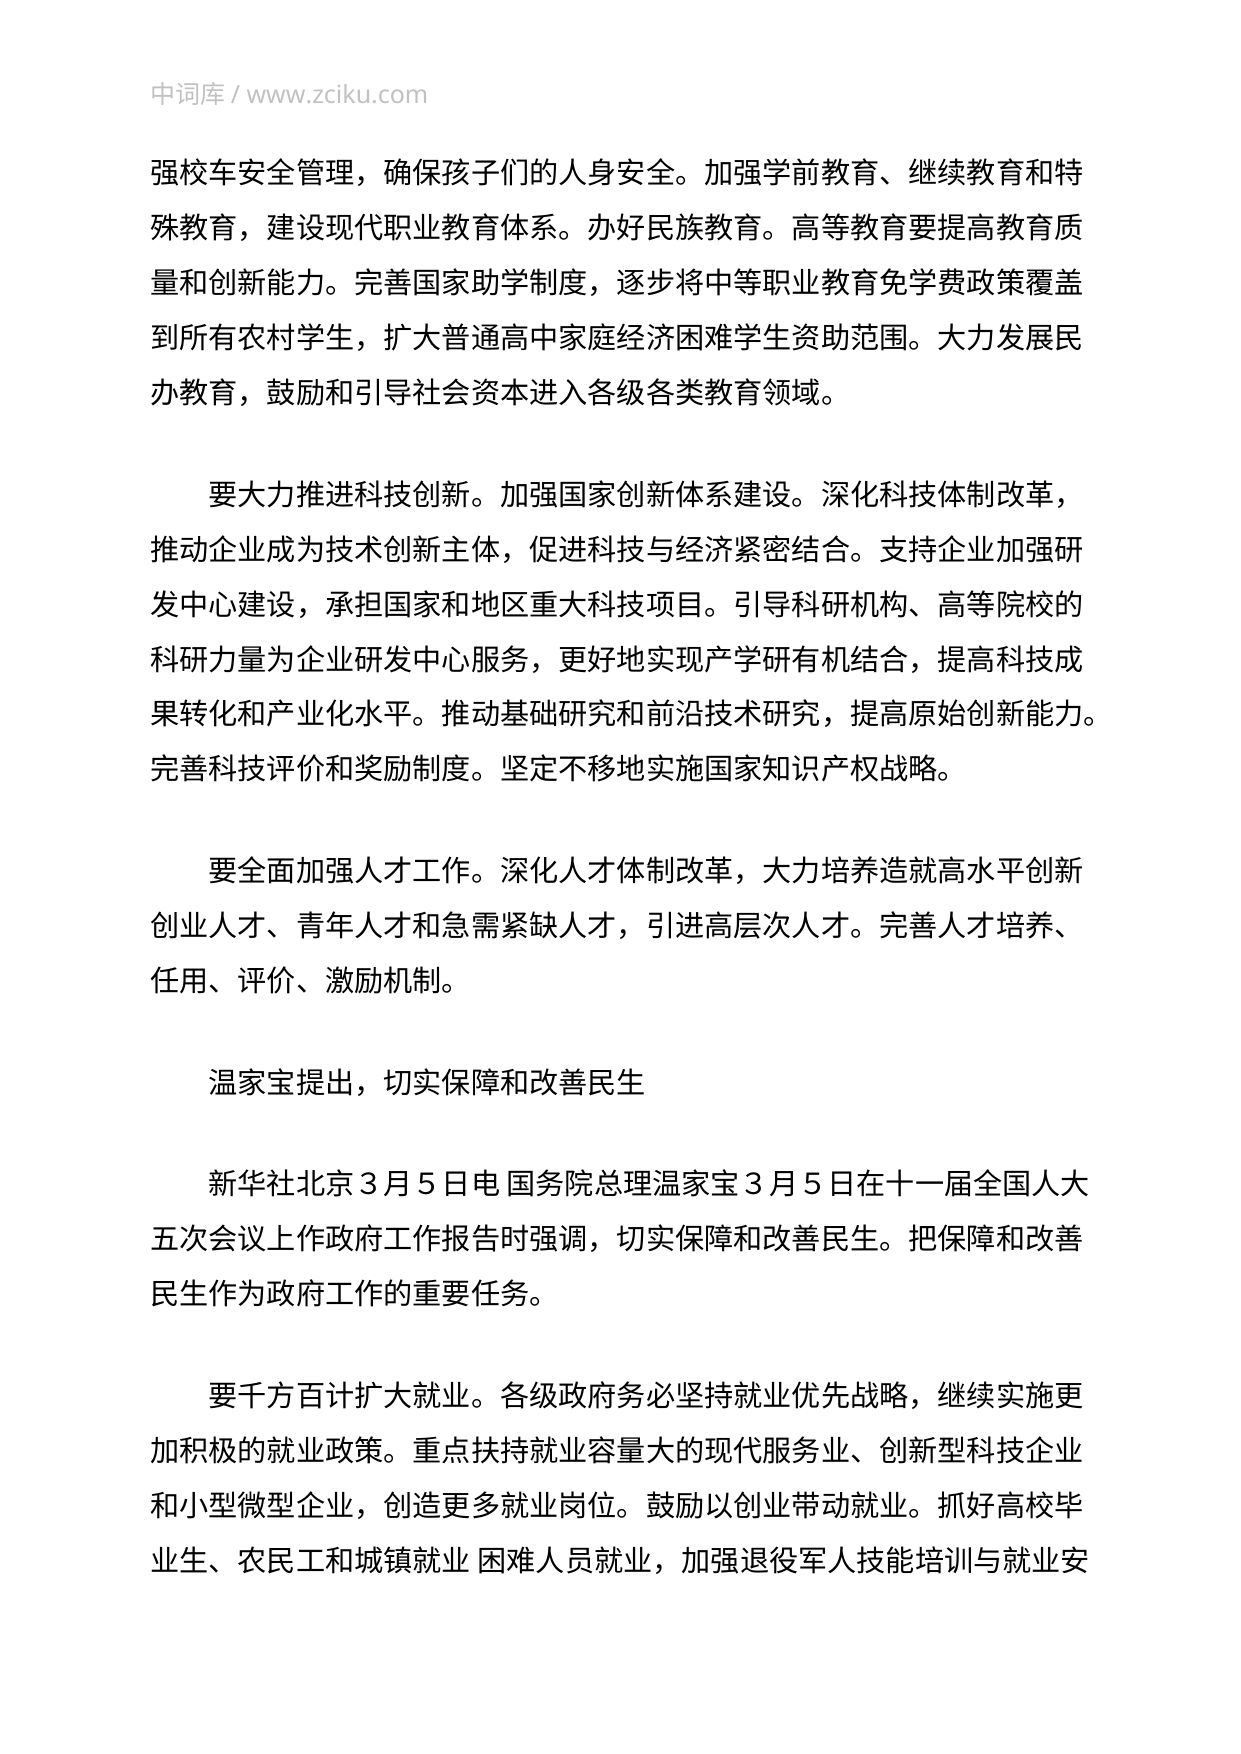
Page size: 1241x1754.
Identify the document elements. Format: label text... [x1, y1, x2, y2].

text 要全面加强人才工作。深化人才体制改革，大力培养造就高水平创新创业人才、青年人才和急需紧缺人才，引进高层次人才。完善人才培养、任用、评价、激励机制。 [150, 848, 1090, 1000]
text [150, 150, 1090, 412]
text 新华社北京３月５日电 国务院总理温家宝３月５日在十一届全国人大五次会议上作政府工作报告时强调，切实保障和改善民生。把保障和改善民生作为政府工作的重要任务。 [150, 1161, 1090, 1313]
text 温家宝提出，切实保障和改善民生 [150, 1059, 1090, 1101]
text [150, 1372, 1090, 1579]
text 要大力推进科技创新。加强国家创新体系建设。深化科技体制改革，推动企业成为技术创新主体，促进科技与经济紧密结合。支持企业加强研发中心建设，承担国家和地区重大科技项目。引导科研机构、高等院校的科研力量为企业研发中心服务，更好地实现产学研有机结合，提高科技成果转化和产业化水平。推动基础研究和前沿技术研究，提高原始创新能力。完善科技评价和奖励制度。坚定不移地实施国家知识产权战略。 [150, 471, 1090, 788]
